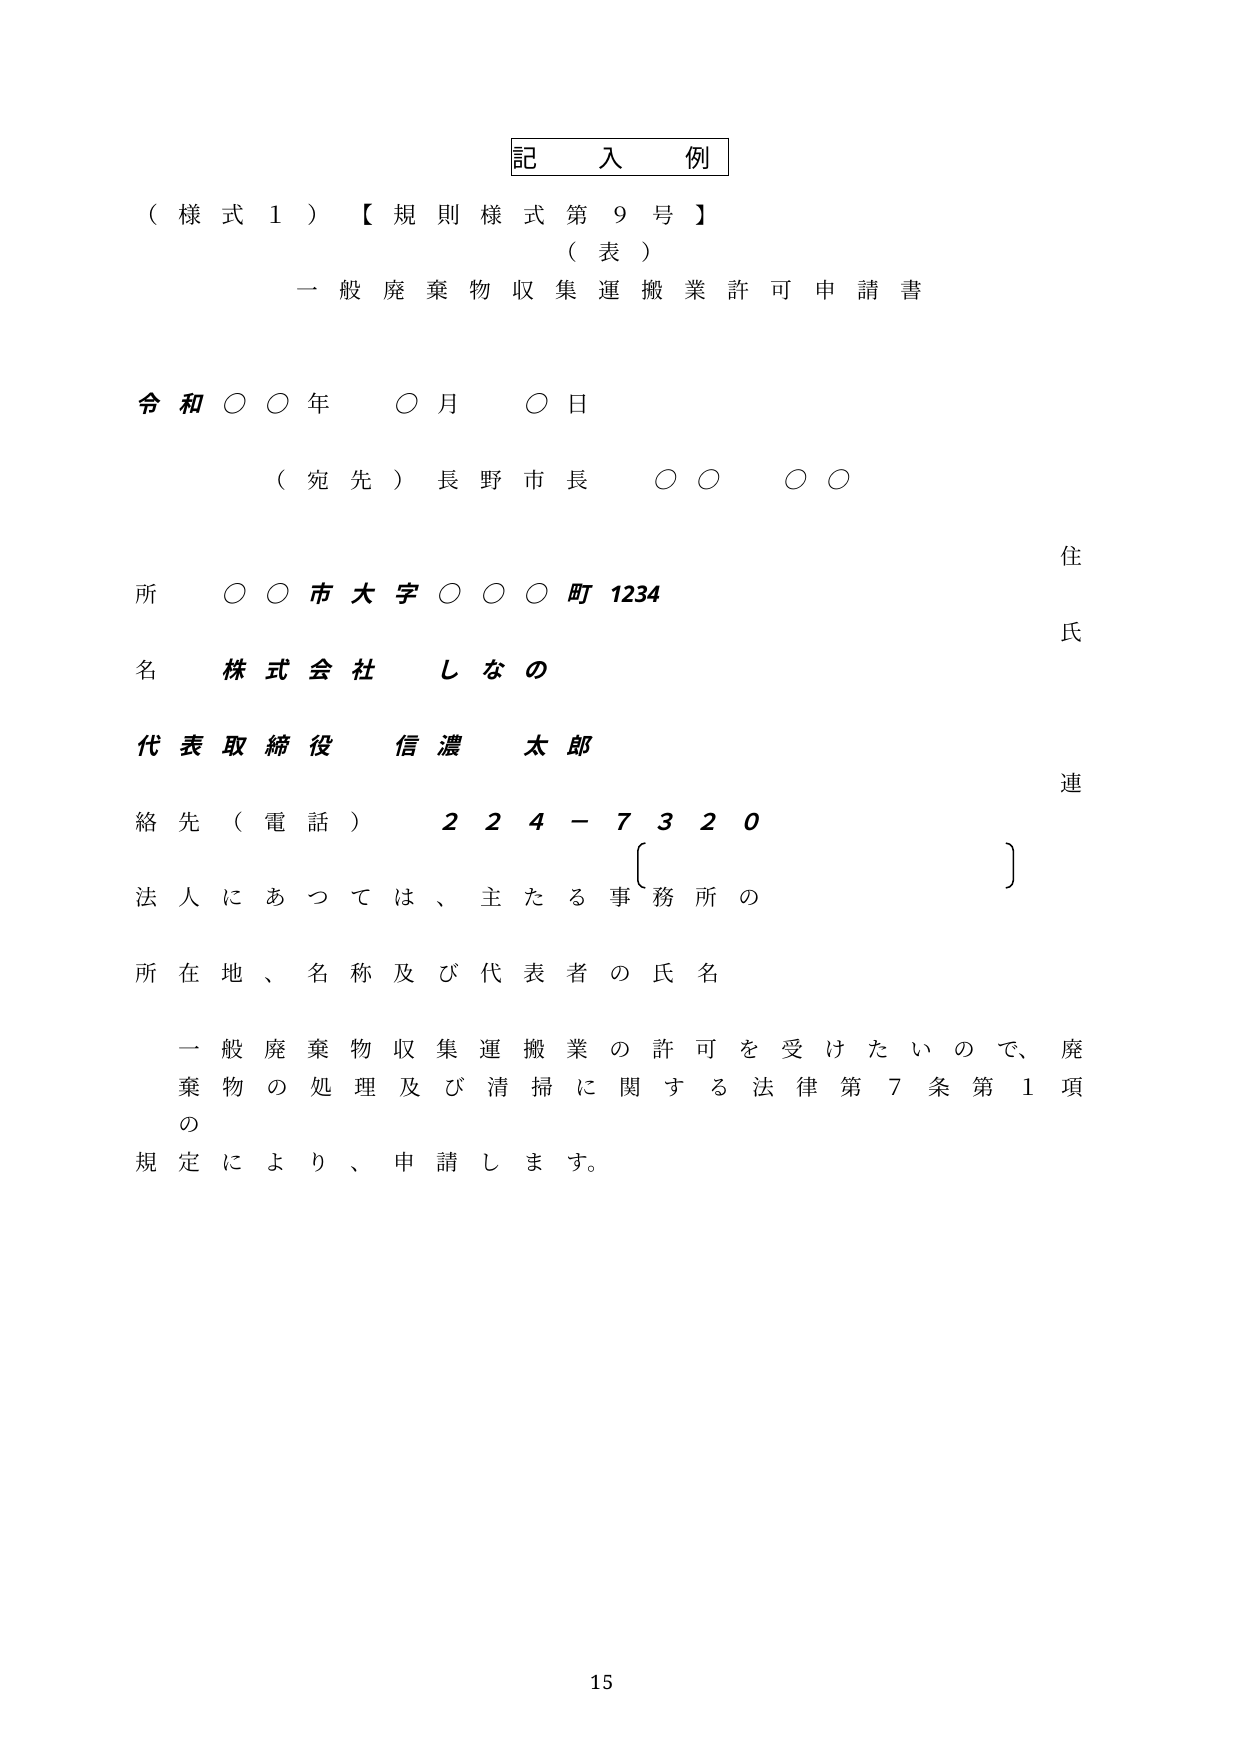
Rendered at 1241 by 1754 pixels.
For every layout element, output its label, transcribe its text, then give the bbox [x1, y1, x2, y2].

text 規定により、申請します。 [135, 1142, 1105, 1180]
text 記 入 例 [135, 119, 1105, 194]
text 連絡先（電話） ２２４－７３２０ [135, 763, 1105, 839]
text 一般廃棄物収集運搬業の許可を受けたいので、廃棄物の処理及び清掃に関する法律第７条第１項の [135, 1029, 1105, 1142]
text 所在地、名称及び代表者の氏名 [135, 915, 1105, 991]
text （宛先）長野市長 ○○ ○○ [135, 460, 1105, 498]
text 氏 名 株式会社 しなの [135, 612, 1105, 687]
text 住 所 ○○市大字○○○町1234 [135, 536, 1105, 612]
text 代表取締役 信濃 太郎 [135, 687, 1105, 763]
text （様式１）【規則様式第９号】 [135, 194, 1105, 232]
text （表） [135, 232, 1105, 270]
text 一般廃棄物収集運搬業許可申請書 [135, 270, 1105, 308]
text 法人にあつては、主たる事務所の [135, 839, 1105, 915]
text 令和○○年 ○月 ○日 [135, 346, 1105, 422]
